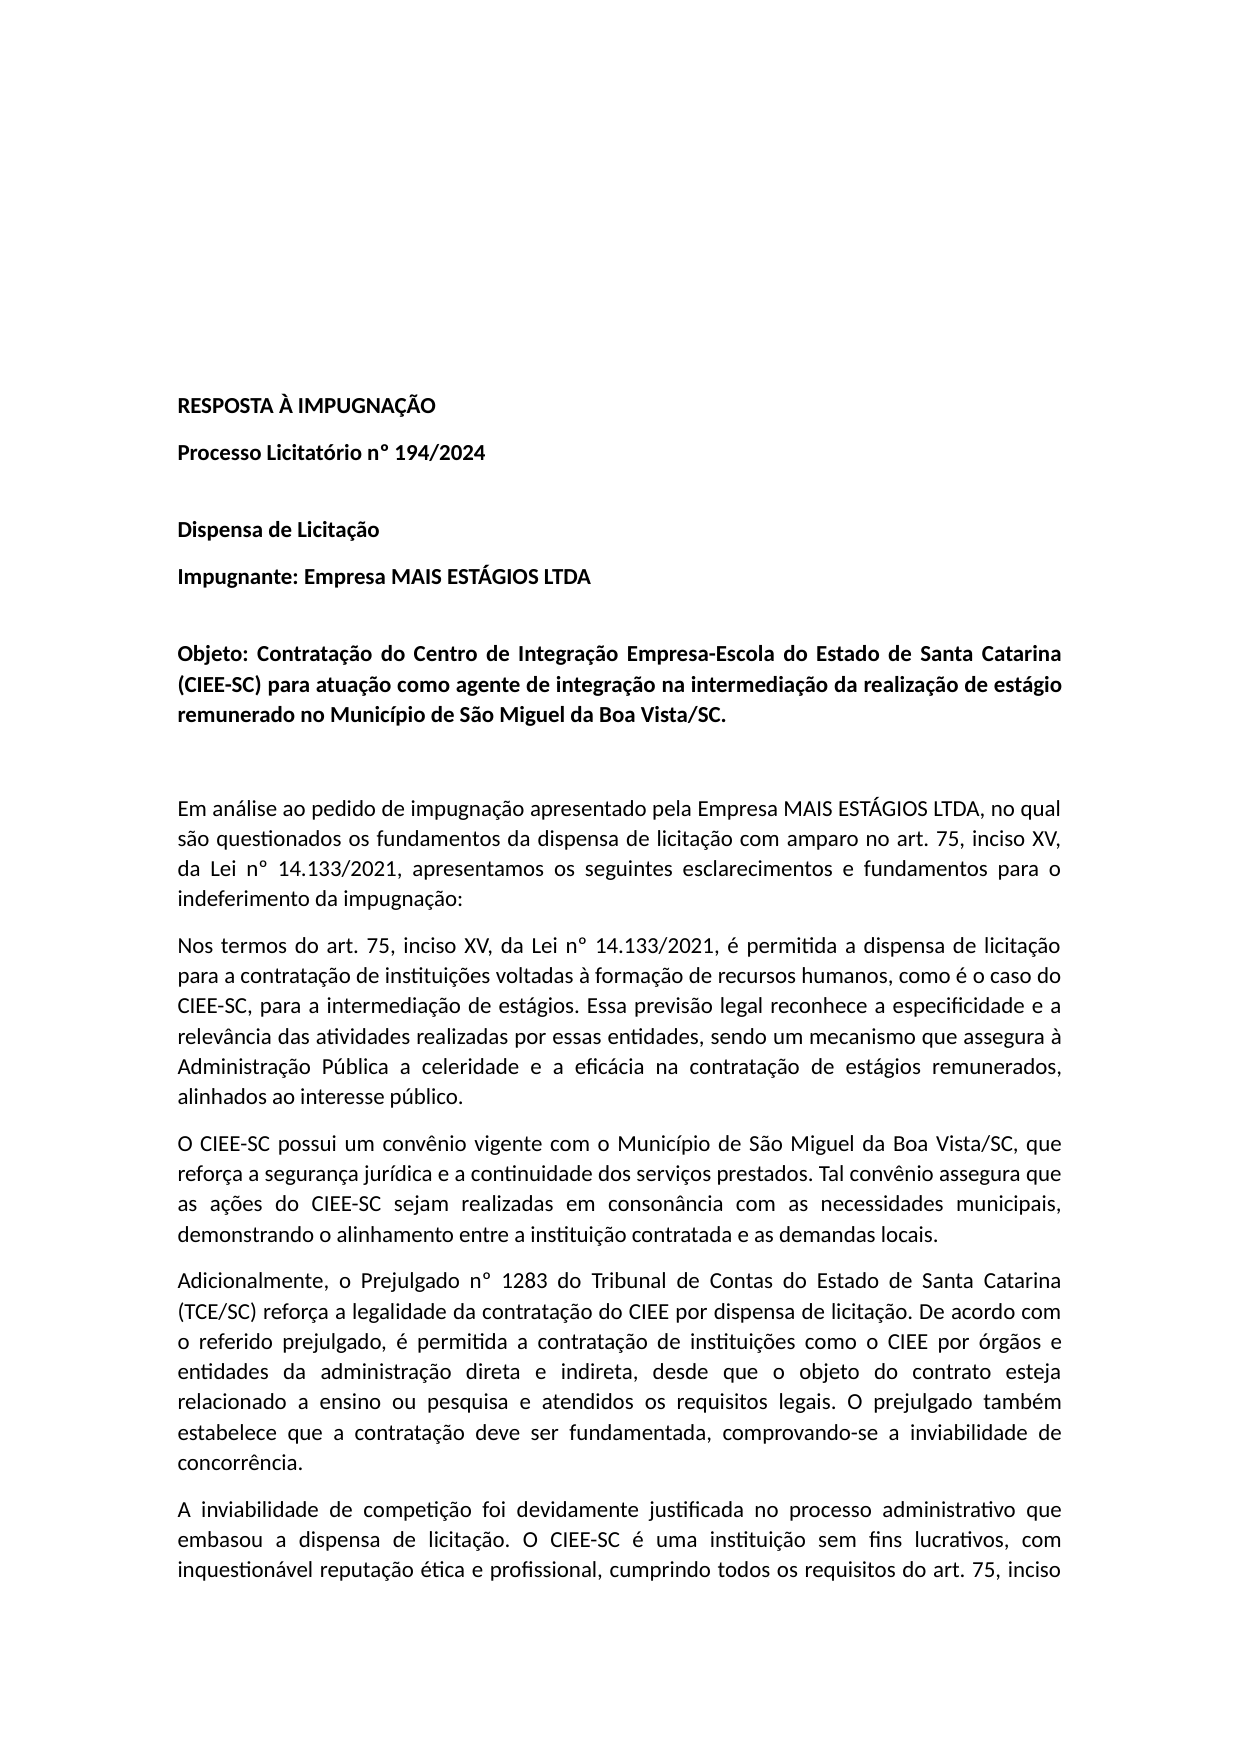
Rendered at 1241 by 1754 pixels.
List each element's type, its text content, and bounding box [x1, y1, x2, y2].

text Impugnante: Empresa MAIS ESTÁGIOS LTDA [177, 562, 1063, 591]
text RESPOSTA À IMPUGNAÇÃO [177, 392, 1063, 420]
text Dispensa de Licitação [177, 485, 1063, 544]
text O CIEE-SC possui um convênio vigente com o Município de São Miguel da Boa Vista/SC, que reforça a segurança jurídica e a continuidade dos serviços prestados. Tal convênio assegura que as ações do CIEE-SC sejam realizadas em consonância com as necessidades municipais, demonstrando o alinhamento entre a instituição contratada e as demandas locais. [177, 1129, 1063, 1248]
text Adicionalmente, o Prejulgado nº 1283 do Tribunal de Contas do Estado de Santa Catarina (TCE/SC) reforça a legalidade da contratação do CIEE por dispensa de licitação. De acordo com o referido prejulgado, é permitida a contratação de instituições como o CIEE por órgãos e entidades da administração direta e indireta, desde que o objeto do contrato esteja relacionado a ensino ou pesquisa e atendidos os requisitos legais. O prejulgado também estabelece que a contratação deve ser fundamentada, comprovando-se a inviabilidade de concorrência. [177, 1267, 1063, 1476]
text Em análise ao pedido de impugnação apresentado pela Empresa MAIS ESTÁGIOS LTDA, no qual são questionados os fundamentos da dispensa de licitação com amparo no art. 75, inciso XV, da Lei nº 14.133/2021, apresentamos os seguintes esclarecimentos e fundamentos para o indeferimento da impugnação: [177, 794, 1063, 912]
text Nos termos do art. 75, inciso XV, da Lei nº 14.133/2021, é permitida a dispensa de licitação para a contratação de instituições voltadas à formação de recursos humanos, como é o caso do CIEE-SC, para a intermediação de estágios. Essa previsão legal reconhece a especificidade e a relevância das atividades realizadas por essas entidades, sendo um mecanismo que assegura à Administração Pública a celeridade e a eficácia na contratação de estágios remunerados, alinhados ao interesse público. [177, 931, 1063, 1110]
text Processo Licitatório nº 194/2024 [177, 438, 1063, 467]
text Objeto: Contratação do Centro de Integração Empresa-Escola do Estado de Santa Catarina (CIEE-SC) para atuação como agente de integração na intermediação da realização de estágio remunerado no Município de São Miguel da Boa Vista/SC. [177, 609, 1063, 728]
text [177, 1495, 1063, 1583]
